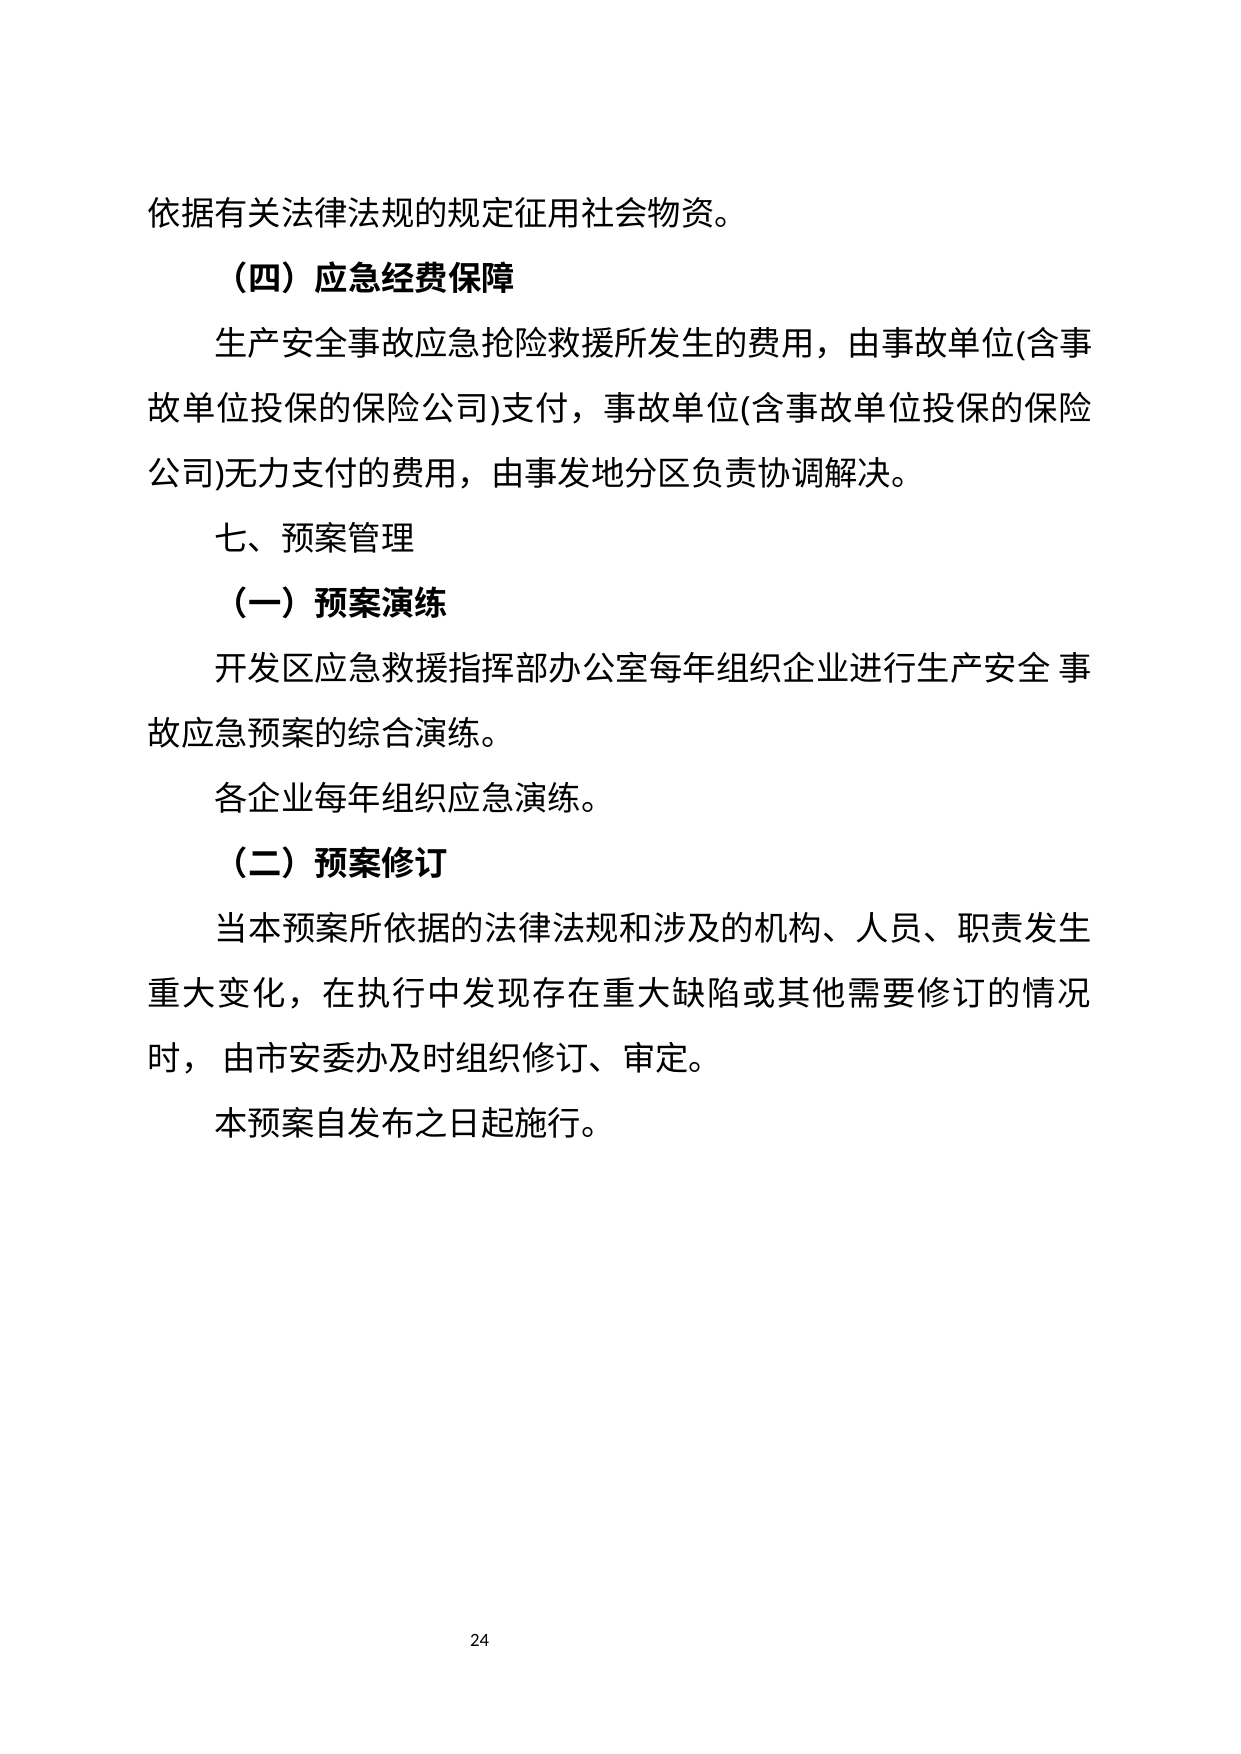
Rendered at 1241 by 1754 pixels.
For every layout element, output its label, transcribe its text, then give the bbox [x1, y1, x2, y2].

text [148, 178, 1093, 243]
text （一）预案演练 [148, 568, 1093, 633]
text （四）应急经费保障 [148, 243, 1093, 308]
text 开发区应急救援指挥部办公室每年组织企业进行生产安全 事故应急预案的综合演练。 [148, 633, 1093, 763]
text 当本预案所依据的法律法规和涉及的机构、人员、职责发生重大变化，在执行中发现存在重大缺陷或其他需要修订的情况时， 由市安委办及时组织修订、审定。 [148, 893, 1093, 1088]
text 生产安全事故应急抢险救援所发生的费用，由事故单位(含事 故单位投保的保险公司)支付，事故单位(含事故单位投保的保险 公司)无力支付的费用，由事发地分区负责协调解决。 [148, 308, 1093, 503]
text 各企业每年组织应急演练。 [148, 763, 1093, 828]
text 七、预案管理 [148, 503, 1093, 568]
text 本预案自发布之日起施行。 [148, 1088, 1093, 1153]
text （二）预案修订 [148, 828, 1093, 893]
